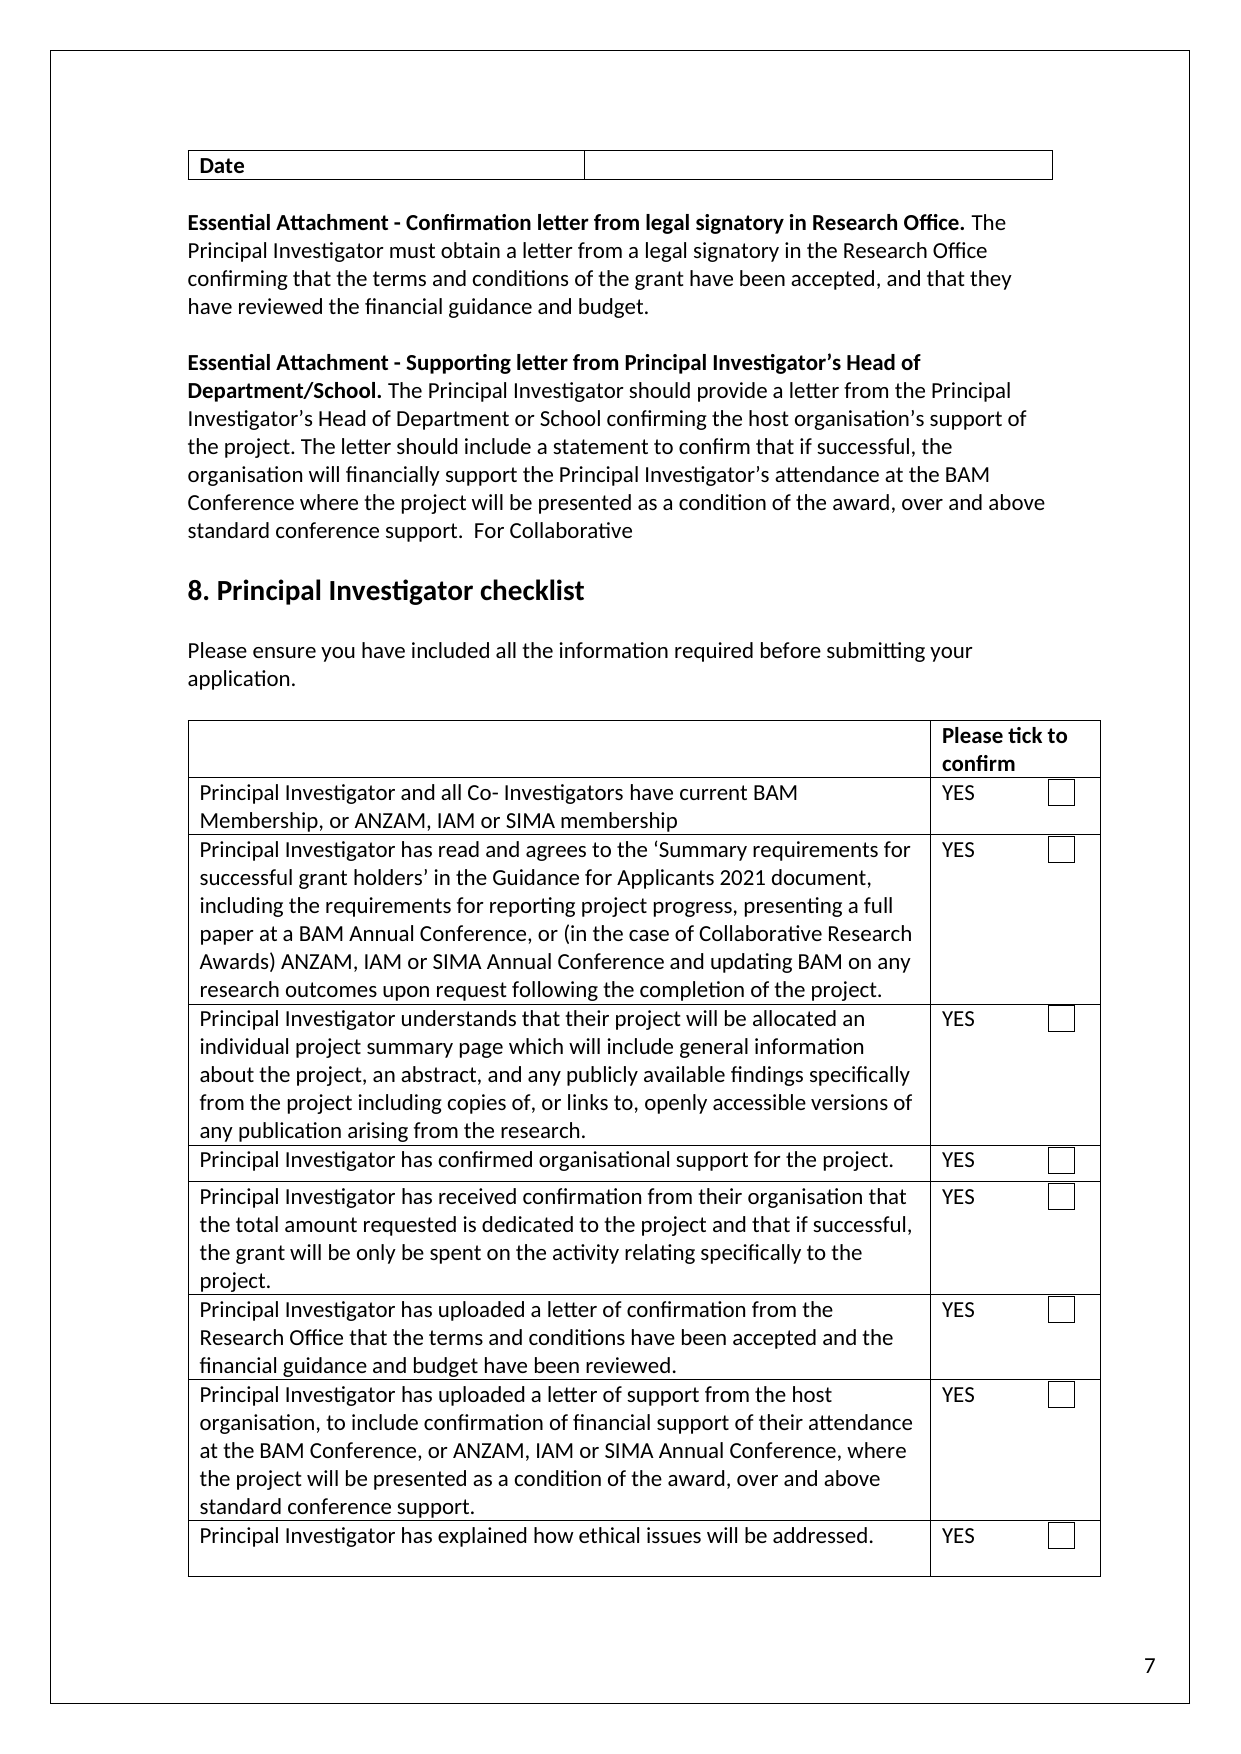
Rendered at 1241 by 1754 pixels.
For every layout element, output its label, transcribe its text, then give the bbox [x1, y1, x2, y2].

table_cell Principal Investigator understands that their project will be allocated an individual project summary page which will include general information about the project, an abstract, and any publicly available findings specifically from the project including copies of, or links to, openly accessible versions of any publication arising from the research. [189, 1005, 930, 1144]
table_cell YES [931, 778, 1100, 834]
table_cell Principal Investigator has received confirmation from their organisation that the total amount requested is dedicated to the project and that if successful, the grant will be only be spent on the activity relating specifically to the project. [189, 1182, 930, 1294]
table_cell YES [931, 1005, 1100, 1144]
table_cell YES [931, 1146, 1100, 1181]
table_cell YES [931, 835, 1100, 1003]
text Essential Attachment - Confirmation letter from legal signatory in Research Office. The Principal Investigator must obtain a letter from a legal signatory in the Research Office confirming that the terms and conditions of the grant have been accepted, and that they have reviewed the financial guidance and budget. [187, 208, 1053, 320]
table_cell Principal Investigator has explained how ethical issues will be addressed. [189, 1521, 930, 1576]
table_cell YES [931, 1295, 1100, 1379]
text Essential Attachment - Supporting letter from Principal Investigator’s Head of Department/School. The Principal Investigator should provide a letter from the Principal Investigator’s Head of Department or School confirming the host organisation’s support of the project. The letter should include a statement to confirm that if successful, the organisation will financially support the Principal Investigator’s attendance at the BAM Conference where the project will be presented as a condition of the award, over and above standard conference support. For Collaborative [187, 348, 1053, 544]
table_cell YES [931, 1182, 1100, 1294]
table_cell Principal Investigator has uploaded a letter of support from the host organisation, to include confirmation of financial support of their attendance at the BAM Conference, or ANZAM, IAM or SIMA Annual Conference, where the project will be presented as a condition of the award, over and above standard conference support. [189, 1380, 930, 1520]
table_cell YES [931, 1380, 1100, 1520]
table_cell Principal Investigator has uploaded a letter of confirmation from the Research Office that the terms and conditions have been accepted and the financial guidance and budget have been reviewed. [189, 1295, 930, 1379]
table_header Please tick to confirm [931, 721, 1100, 777]
table_cell YES [931, 1521, 1100, 1576]
table_cell Date [189, 151, 584, 179]
table_cell Principal Investigator and all Co- Investigators have current BAM Membership, or ANZAM, IAM or SIMA membership [189, 778, 930, 834]
table_cell [585, 151, 1052, 179]
table_header [189, 721, 930, 777]
table_cell Principal Investigator has read and agrees to the ‘Summary requirements for successful grant holders’ in the Guidance for Applicants 2021 document, including the requirements for reporting project progress, presenting a full paper at a BAM Annual Conference, or (in the case of Collaborative Research Awards) ANZAM, IAM or SIMA Annual Conference and updating BAM on any research outcomes upon request following the completion of the project. [189, 835, 930, 1003]
text 8. Principal Investigator checklist [187, 572, 1053, 608]
text Please ensure you have included all the information required before submitting your application. [187, 636, 1053, 692]
table_cell Principal Investigator has confirmed organisational support for the project. [189, 1146, 930, 1181]
